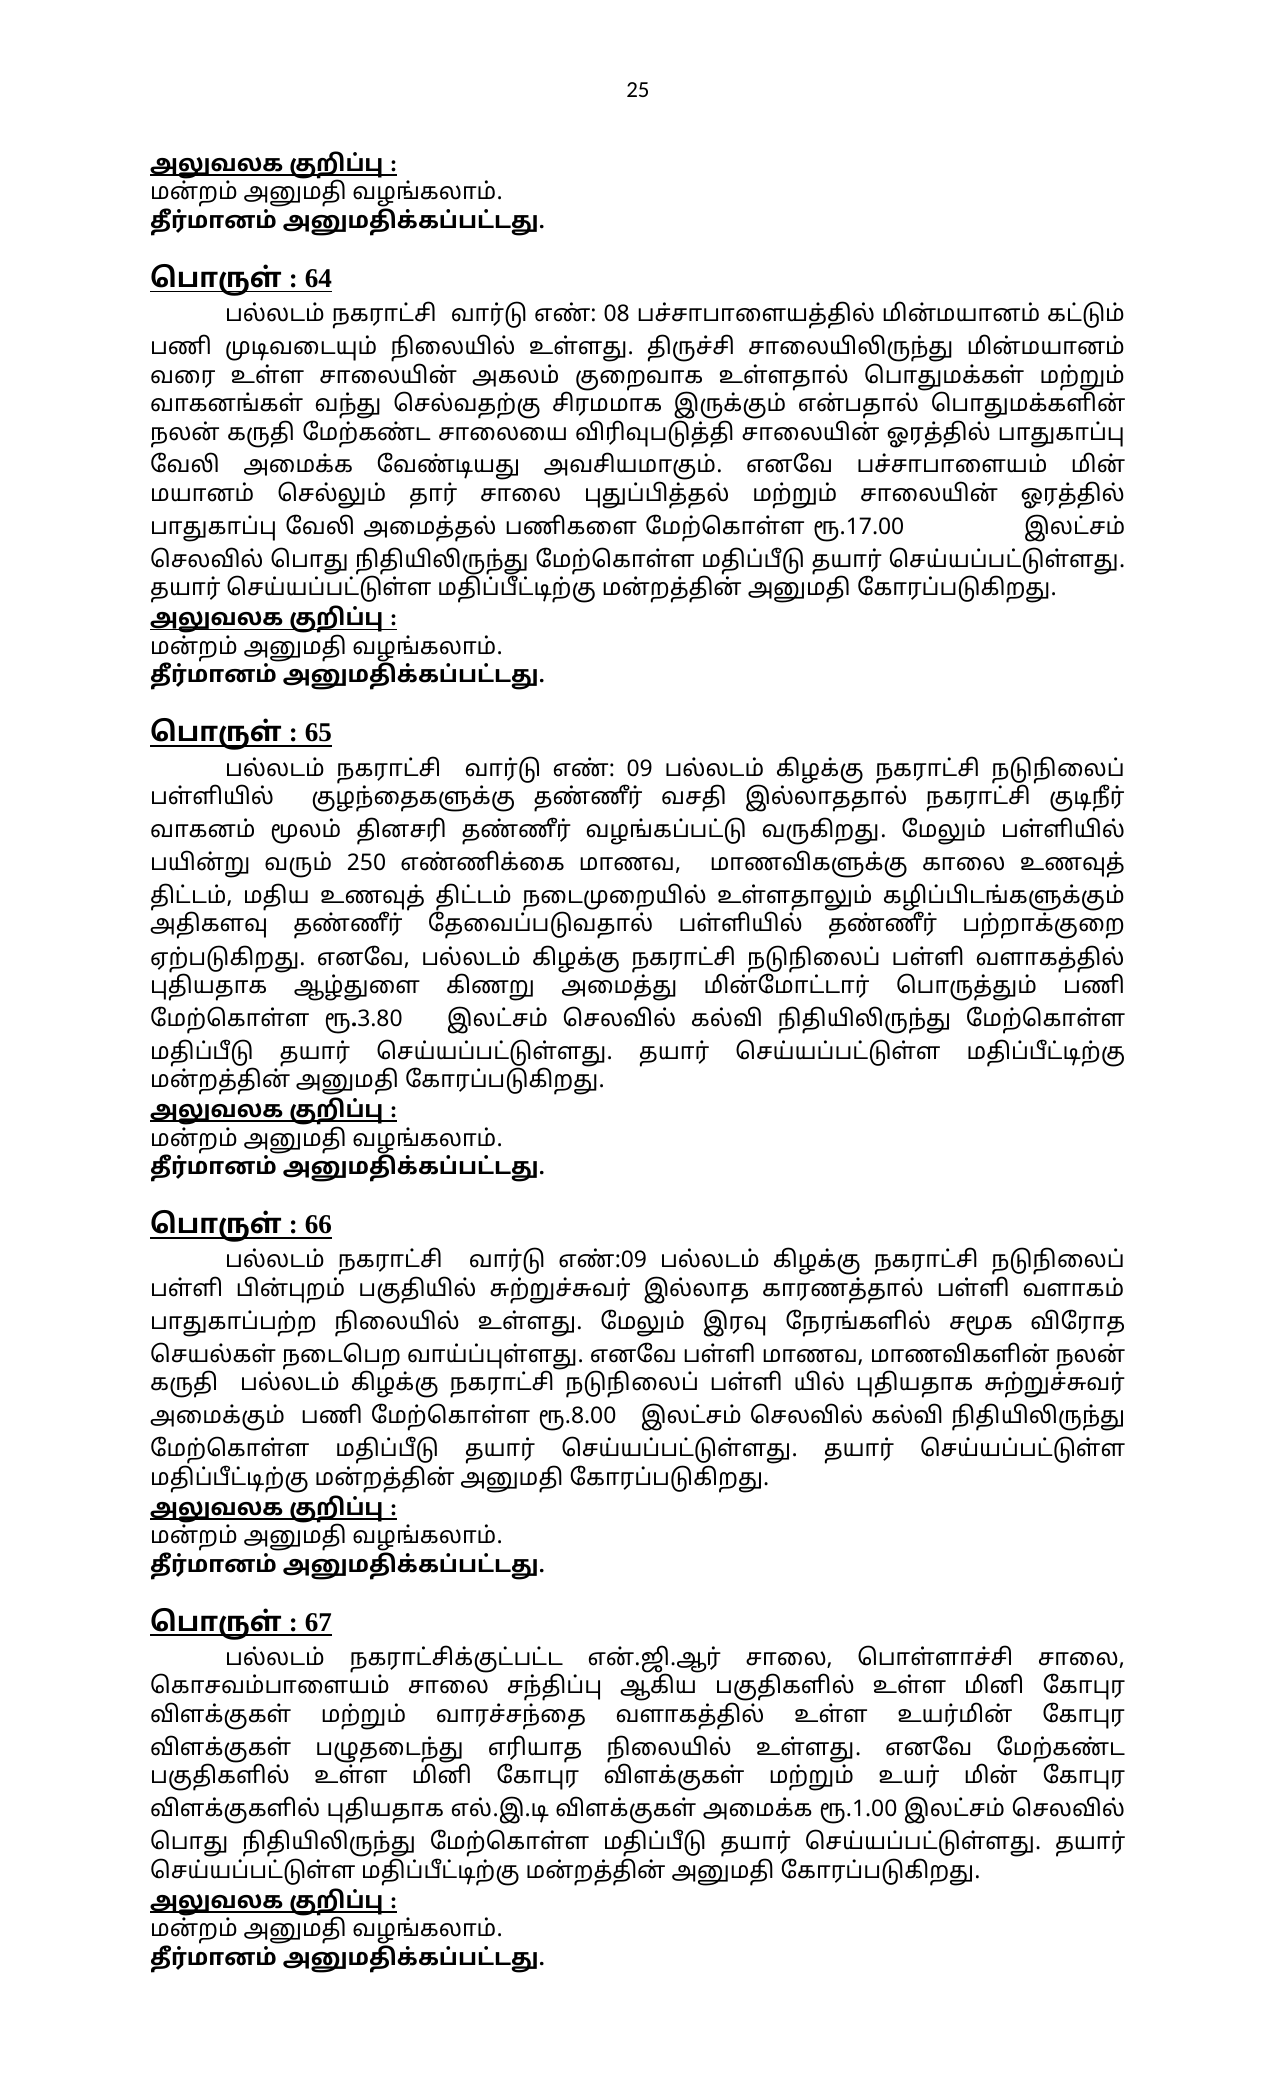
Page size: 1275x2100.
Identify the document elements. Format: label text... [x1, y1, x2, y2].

text தீர்மானம் அனுமதிக்கப்பட்டது. [150, 1552, 1125, 1581]
text பொருள் : 65 [150, 716, 1125, 751]
text தீர்மானம் அனுமதிக்கப்பட்டது. [150, 208, 1125, 237]
text தீர்மானம் அனுமதிக்கப்பட்டது. [150, 1945, 1125, 1973]
text மன்றம் அனுமதி வழங்கலாம். [150, 1524, 1125, 1552]
text மன்றம் அனுமதி வழங்கலாம். [150, 634, 1125, 663]
text பொருள் : 64 [150, 262, 1125, 297]
text பல்லடம் நகராட்சிக்குட்பட்ட என்.ஜி.ஆர் சாலை, பொள்ளாச்சி சாலை, கொசவம்பாளையம் சாலை சந்திப்பு ஆகிய பகுதிகளில் உள்ள மினி கோபுர விளக்குகள் மற்றும் வாரச்சந்தை வளாகத்தில் உள்ள உயர்மின் கோபுர விளக்குகள் பழுதடைந்து எரியாத நிலையில் உள்ளது. எனவே மேற்கண்ட பகுதிகளில் உள்ள மினி கோபுர விளக்குகள் மற்றும் உயர் மின் கோபுர விளக்குகளில் புதியதாக எல்.இ.டி விளக்குகள் அமைக்க ரூ.1.00 இலட்சம் செலவில் பொது நிதியிலிருந்து மேற்கொள்ள மதிப்பீடு தயார் செய்யப்பட்டுள்ளது. தயார் செய்யப்பட்டுள்ள மதிப்பீட்டிற்கு மன்றத்தின் அனுமதி கோரப்படுகிறது. [150, 1641, 1125, 1887]
text அலுவலக குறிப்பு : [150, 1096, 1125, 1126]
text அலுவலக குறிப்பு : [150, 1887, 1125, 1917]
text பல்லடம் நகராட்சி வார்டு எண்:09 பல்லடம் கிழக்கு நகராட்சி நடுநிலைப் பள்ளி பின்புறம் பகுதியில் சுற்றுச்சுவர் இல்லாத காரணத்தால் பள்ளி வளாகம் பாதுகாப்பற்ற நிலையில் உள்ளது. மேலும் இரவு நேரங்களில் சமூக விரோத செயல்கள் நடைபெற வாய்ப்புள்ளது. எனவே பள்ளி மாணவ, மாணவிகளின் நலன் கருதி பல்லடம் கிழக்கு நகராட்சி நடுநிலைப் பள்ளி யில் புதியதாக சுற்றுச்சுவர் அமைக்கும் பணி மேற்கொள்ள ரூ.8.00 இலட்சம் செலவில் கல்வி நிதியிலிருந்து மேற்கொள்ள மதிப்பீடு தயார் செய்யப்பட்டுள்ளது. தயார் செய்யப்பட்டுள்ள மதிப்பீட்டிற்கு மன்றத்தின் அனுமதி கோரப்படுகிறது. [150, 1243, 1125, 1494]
text அலுவலக குறிப்பு : [150, 1494, 1125, 1524]
text தீர்மானம் அனுமதிக்கப்பட்டது. [150, 663, 1125, 691]
text அலுவலக குறிப்பு : [150, 604, 1125, 634]
text தீர்மானம் அனுமதிக்கப்பட்டது. [150, 1155, 1125, 1183]
text மன்றம் அனுமதி வழங்கலாம். [150, 1917, 1125, 1945]
text அலுவலக குறிப்பு : [150, 150, 1125, 180]
text பொருள் : 66 [150, 1208, 1125, 1243]
text மன்றம் அனுமதி வழங்கலாம். [150, 1126, 1125, 1155]
text பல்லடம் நகராட்சி வார்டு எண்: 09 பல்லடம் கிழக்கு நகராட்சி நடுநிலைப் பள்ளியில் குழந்தைகளுக்கு தண்ணீர் வசதி இல்லாததால் நகராட்சி குடிநீர் வாகனம் மூலம் தினசரி தண்ணீர் வழங்கப்பட்டு வருகிறது. மேலும் பள்ளியில் பயின்று வரும் 250 எண்ணிக்கை மாணவ, மாணவிகளுக்கு காலை உணவுத் திட்டம், மதிய உணவுத் திட்டம் நடைமுறையில் உள்ளதாலும் கழிப்பிடங்களுக்கும் அதிகளவு தண்ணீர் தேவைப்படுவதால் பள்ளியில் தண்ணீர் பற்றாக்குறை ஏற்படுகிறது. எனவே, பல்லடம் கிழக்கு நகராட்சி நடுநிலைப் பள்ளி வளாகத்தில் புதியதாக ஆழ்துளை கிணறு அமைத்து மின்மோட்டார் பொருத்தும் பணி மேற்கொள்ள ரூ.3.80 இலட்சம் செலவில் கல்வி நிதியிலிருந்து மேற்கொள்ள மதிப்பீடு தயார் செய்யப்பட்டுள்ளது. தயார் செய்யப்பட்டுள்ள மதிப்பீட்டிற்கு மன்றத்தின் அனுமதி கோரப்படுகிறது. [150, 751, 1125, 1096]
text பொருள் : 67 [150, 1606, 1125, 1641]
text பல்லடம் நகராட்சி வார்டு எண்: 08 பச்சாபாளையத்தில் மின்மயானம் கட்டும் பணி முடிவடையும் நிலையில் உள்ளது. திருச்சி சாலையிலிருந்து மின்மயானம் வரை உள்ள சாலையின் அகலம் குறைவாக உள்ளதால் பொதுமக்கள் மற்றும் வாகனங்கள் வந்து செல்வதற்கு சிரமமாக இருக்கும் என்பதால் பொதுமக்களின் நலன் கருதி மேற்கண்ட சாலையை விரிவுபடுத்தி சாலையின் ஓரத்தில் பாதுகாப்பு வேலி அமைக்க வேண்டியது அவசியமாகும். எனவே பச்சாபாளையம் மின் மயானம் செல்லும் தார் சாலை புதுப்பித்தல் மற்றும் சாலையின் ஓரத்தில் பாதுகாப்பு வேலி அமைத்தல் பணிகளை மேற்கொள்ள ரூ.17.00 இலட்சம் செலவில் பொது நிதியிலிருந்து மேற்கொள்ள மதிப்பீடு தயார் செய்யப்பட்டுள்ளது. தயார் செய்யப்பட்டுள்ள மதிப்பீட்டிற்கு மன்றத்தின் அனுமதி கோரப்படுகிறது. [150, 297, 1125, 604]
text மன்றம் அனுமதி வழங்கலாம். [150, 180, 1125, 208]
